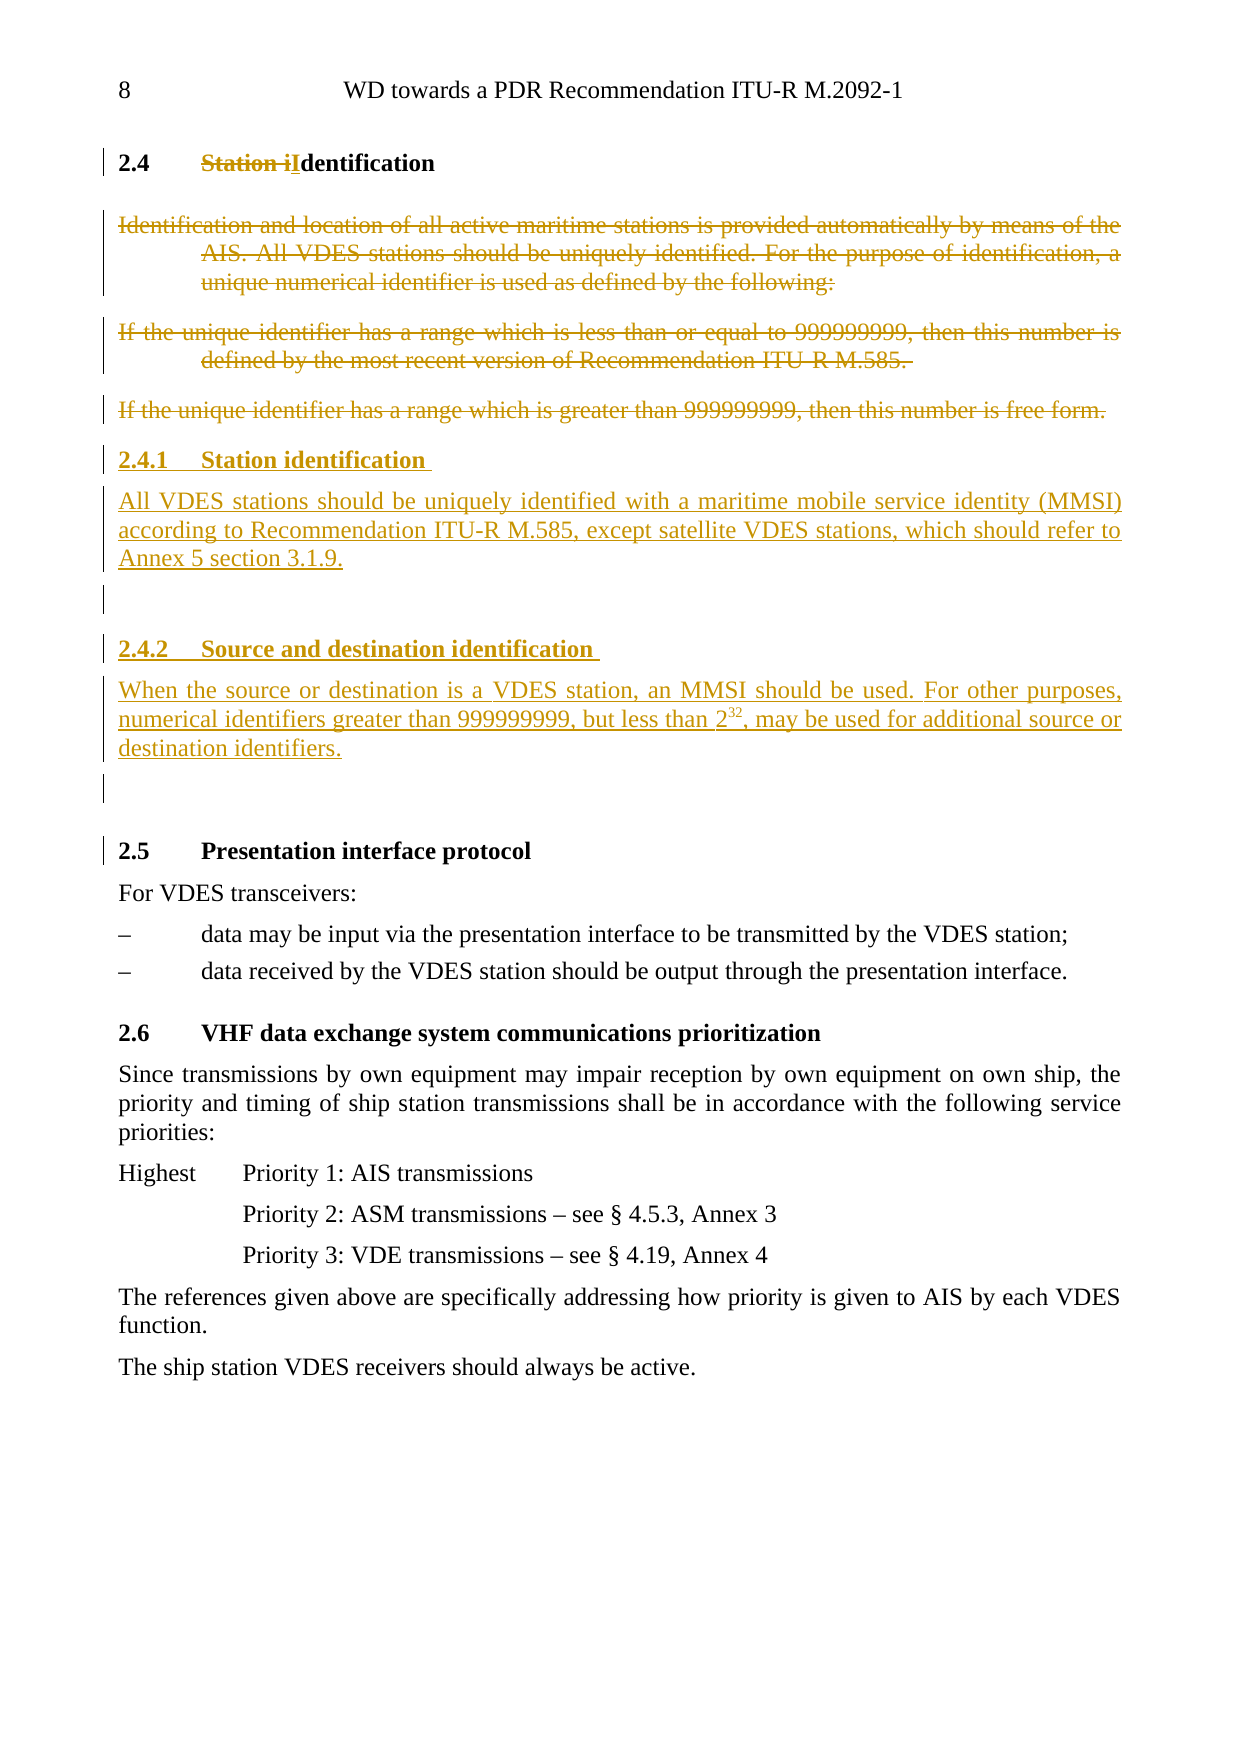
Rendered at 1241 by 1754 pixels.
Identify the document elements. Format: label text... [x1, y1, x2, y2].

text The ship station VDES receivers should always be active. [118, 1352, 1122, 1381]
subtitle 2.6 VHF data exchange system communications prioritization [118, 1018, 1122, 1047]
subtitle 2.4 dentification [118, 148, 1122, 176]
text – data may be input via the presentation interface to be transmitted by the VDES station; [118, 919, 1122, 948]
text For VDES transceivers: [118, 878, 1122, 906]
subtitle 2.5 Presentation interface protocol [118, 836, 1122, 865]
text Priority 3: VDE transmissions – see § 4.19, Annex 4 [118, 1241, 1122, 1269]
text Priority 2: ASM transmissions – see § 4.5.3, Annex 3 [118, 1199, 1122, 1228]
text Since transmissions by own equipment may impair reception by own equipment on own ship, the priority and timing of ship station transmissions shall be in accordance with the following service priorities: [118, 1059, 1122, 1146]
text – data received by the VDES station should be output through the presentation interface. [118, 956, 1122, 985]
text Highest Priority 1: AIS transmissions [118, 1158, 1122, 1187]
text The references given above are specifically addressing how priority is given to AIS by each VDES function. [118, 1282, 1122, 1339]
